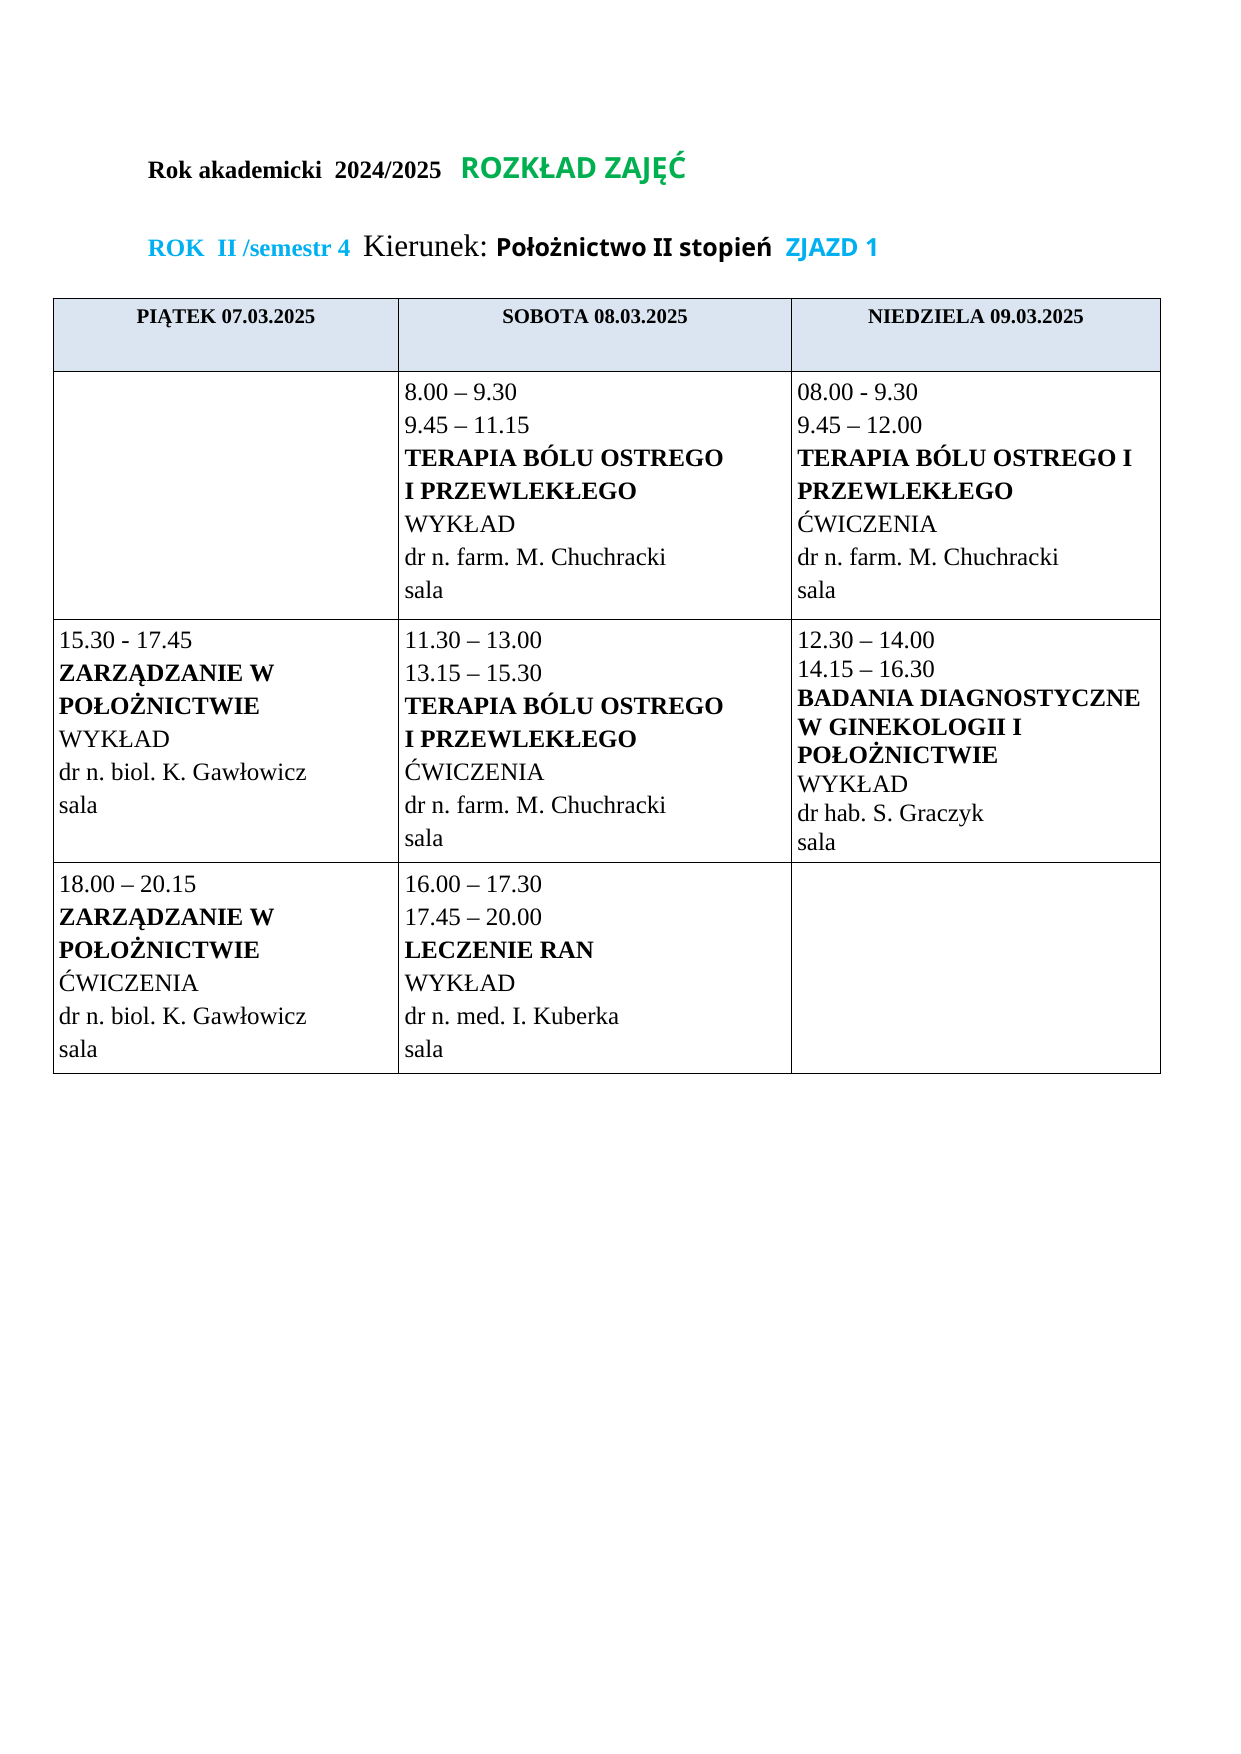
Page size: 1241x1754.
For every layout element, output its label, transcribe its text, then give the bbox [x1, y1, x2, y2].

table_header NIEDZIELA 09.03.2025 [792, 299, 1160, 371]
table_cell 18.00 – 20.15 ZARZĄDZANIE W POŁOŻNICTWIE ĆWICZENIA dr n. biol. K. Gawłowicz sala [54, 863, 398, 1073]
table_cell [792, 863, 1160, 1073]
table_cell 11.30 – 13.00 13.15 – 15.30 TERAPIA BÓLU OSTREGO I PRZEWLEKŁEGO ĆWICZENIA dr n. farm. M. Chuchracki sala [399, 620, 791, 862]
table_cell [54, 372, 398, 619]
text Rok akademicki 2024/2025 ROZKŁAD ZAJĘĆ [148, 148, 1093, 187]
table_cell 15.30 - 17.45 ZARZĄDZANIE W POŁOŻNICTWIE WYKŁAD dr n. biol. K. Gawłowicz sala [54, 620, 398, 862]
table_cell 08.00 - 9.30 9.45 – 12.00 TERAPIA BÓLU OSTREGO I PRZEWLEKŁEGO ĆWICZENIA dr n. farm. M. Chuchracki sala [792, 372, 1160, 619]
table_header PIĄTEK 07.03.2025 [54, 299, 398, 371]
table_header SOBOTA 08.03.2025 [399, 299, 791, 371]
table_cell 8.00 – 9.30 9.45 – 11.15 TERAPIA BÓLU OSTREGO I PRZEWLEKŁEGO WYKŁAD dr n. farm. M. Chuchracki sala [399, 372, 791, 619]
table_cell 16.00 – 17.30 17.45 – 20.00 LECZENIE RAN WYKŁAD dr n. med. I. Kuberka sala [399, 863, 791, 1073]
table_cell 12.30 – 14.00 14.15 – 16.30 BADANIA DIAGNOSTYCZNE W GINEKOLOGII I POŁOŻNICTWIE WYKŁAD dr hab. S. Graczyk sala [792, 620, 1160, 862]
text ROK II /semestr 4 Kierunek: Położnictwo II stopień ZJAZD 1 [148, 227, 1093, 263]
